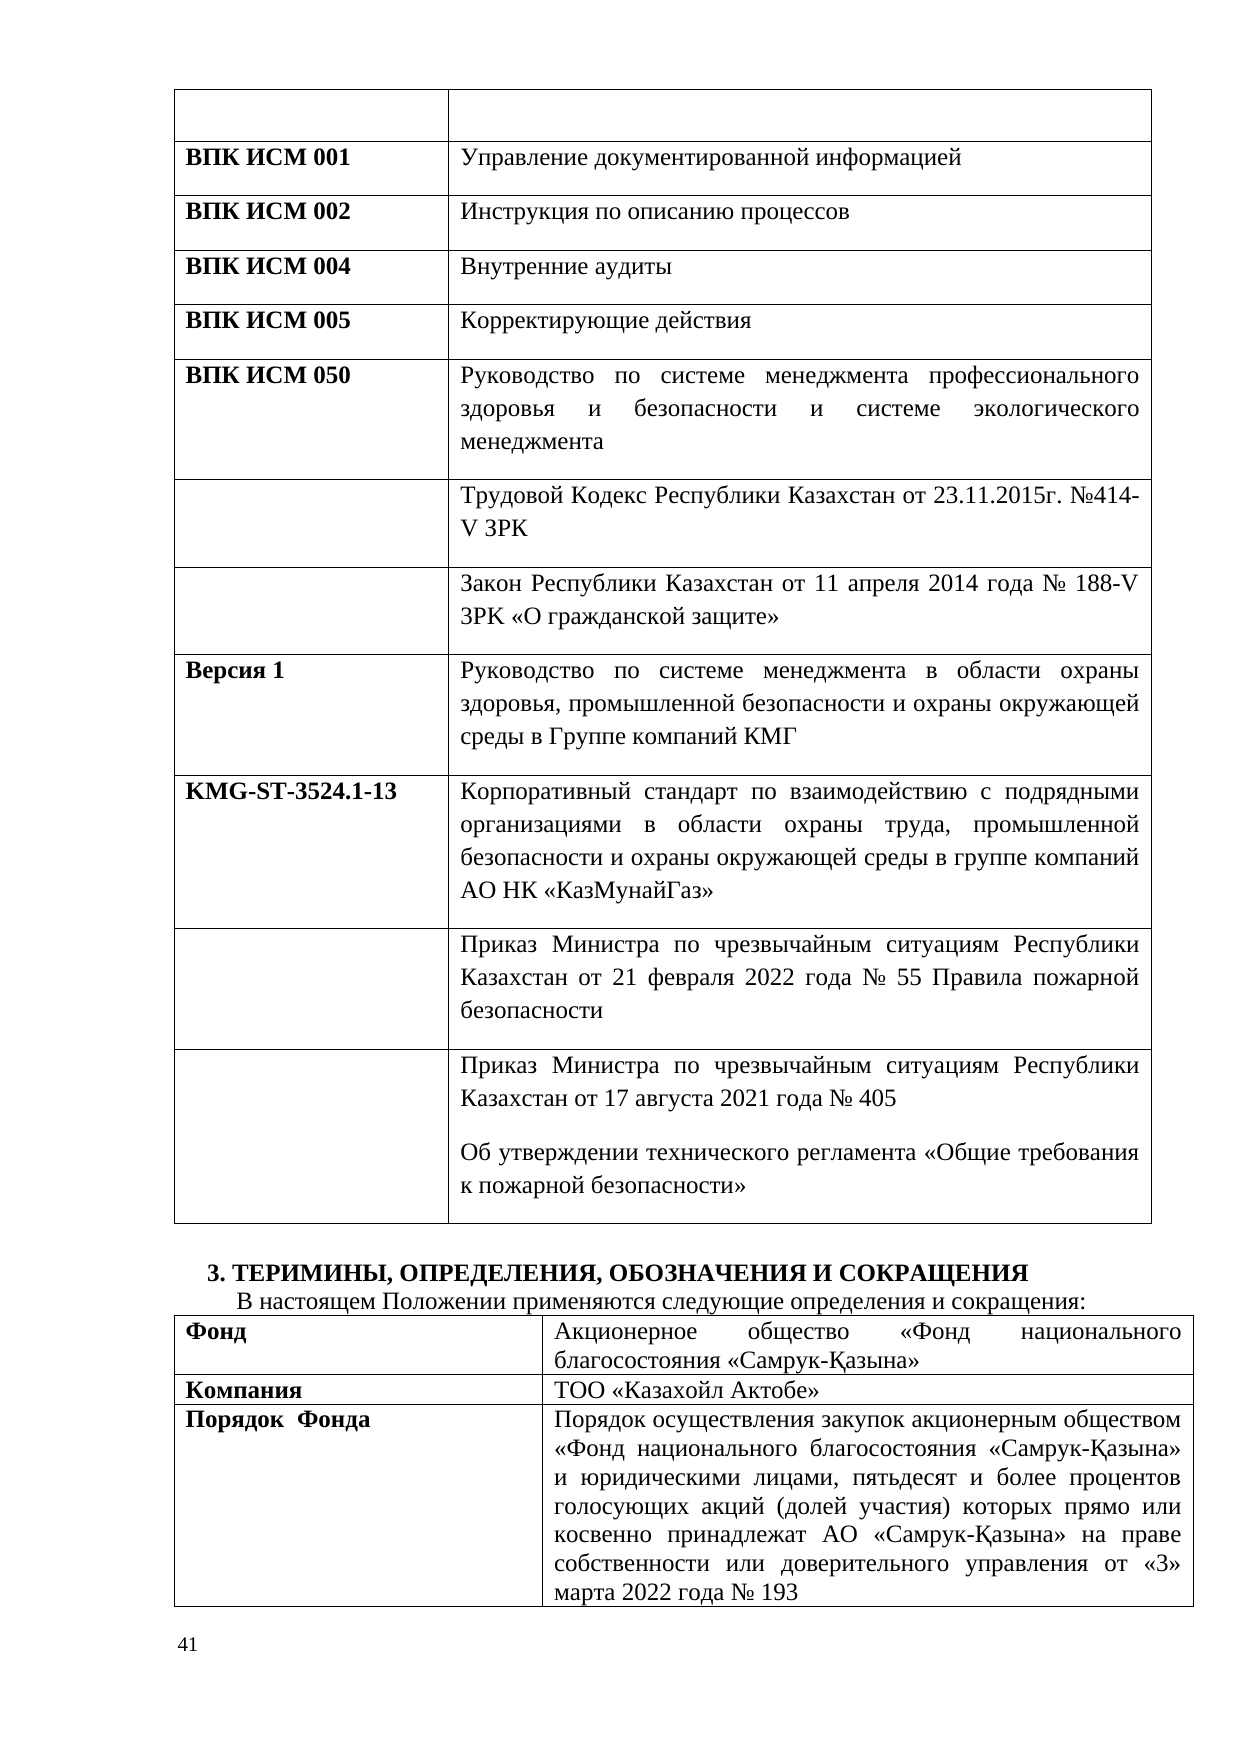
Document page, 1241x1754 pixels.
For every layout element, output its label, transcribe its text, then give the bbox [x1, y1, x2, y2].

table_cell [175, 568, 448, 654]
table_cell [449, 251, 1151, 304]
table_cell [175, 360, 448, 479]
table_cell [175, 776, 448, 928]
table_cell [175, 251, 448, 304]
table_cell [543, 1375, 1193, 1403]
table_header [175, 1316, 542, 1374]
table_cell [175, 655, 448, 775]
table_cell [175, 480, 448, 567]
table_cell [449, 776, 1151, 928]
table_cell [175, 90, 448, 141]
text В настоящем Положении применяются следующие определения и сокращения: [177, 1286, 1152, 1315]
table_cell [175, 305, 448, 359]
text 3. ТЕРИМИНЫ, ОПРЕДЕЛЕНИЯ, ОБОЗНАЧЕНИЯ И СОКРАЩЕНИЯ [177, 1258, 1152, 1286]
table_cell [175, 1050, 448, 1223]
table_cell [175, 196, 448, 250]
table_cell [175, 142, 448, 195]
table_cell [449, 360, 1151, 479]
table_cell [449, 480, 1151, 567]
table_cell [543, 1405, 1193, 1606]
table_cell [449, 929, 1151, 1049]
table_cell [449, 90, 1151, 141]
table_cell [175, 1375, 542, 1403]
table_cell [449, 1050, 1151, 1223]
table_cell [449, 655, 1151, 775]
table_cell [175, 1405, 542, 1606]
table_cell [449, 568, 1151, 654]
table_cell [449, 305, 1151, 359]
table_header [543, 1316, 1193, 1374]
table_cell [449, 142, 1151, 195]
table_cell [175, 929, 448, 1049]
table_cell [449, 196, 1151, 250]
